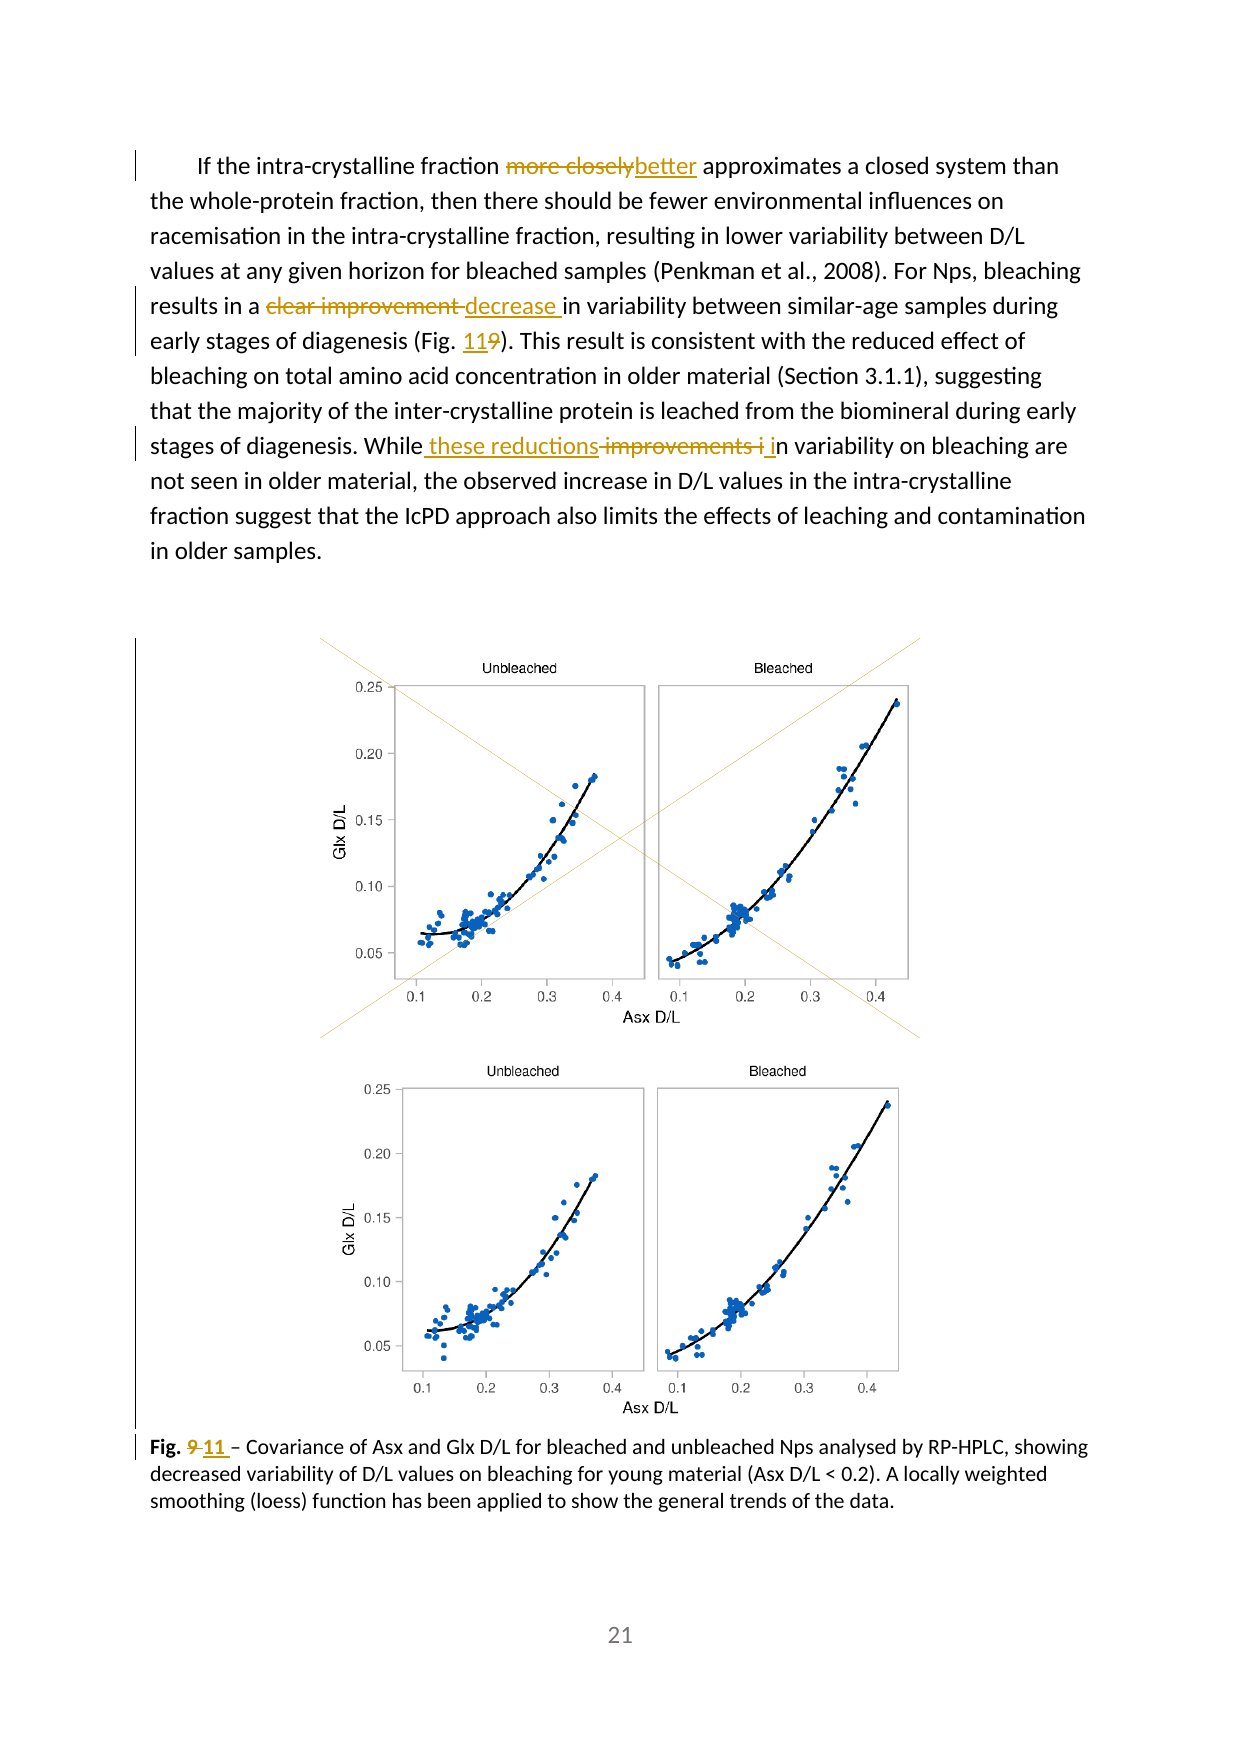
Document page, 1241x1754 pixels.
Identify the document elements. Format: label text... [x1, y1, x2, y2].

picture [321, 839, 919, 1039]
text Fig. – Covariance of Asx and Glx D/L for bleached and unbleached Nps analysed by RP-HPLC, showing decreased variability of D/L values on bleaching for young material (Asx D/L < 0.2). A locally weighted smoothing (loess) function has been applied to show the general trends of the data. [150, 1433, 1090, 1513]
text If the intra-crystalline fraction approximates a closed system than the whole-protein fraction, then there should be fewer environmental influences on racemisation in the intra-crystalline fraction, resulting in lower variability between D/L values at any given horizon for bleached samples (Penkman et al., 2008). For Nps, bleaching results in a in variability between similar-age samples during early stages of diagenesis (Fig. ). This result is consistent with the reduced effect of bleaching on total amino acid concentration in older material (Section 3.1.1), suggesting that the majority of the inter-crystalline protein is leached from the biomineral during early stages of diagenesis. Whilen variability on bleaching are not seen in older material, the observed increase in D/L values in the intra-crystalline fraction suggest that the IcPD approach also limits the effects of leaching and contamination in older samples. [150, 150, 1090, 566]
picture [322, 638, 918, 837]
picture [320, 640, 618, 1037]
picture [622, 640, 920, 1037]
picture [330, 1042, 910, 1429]
